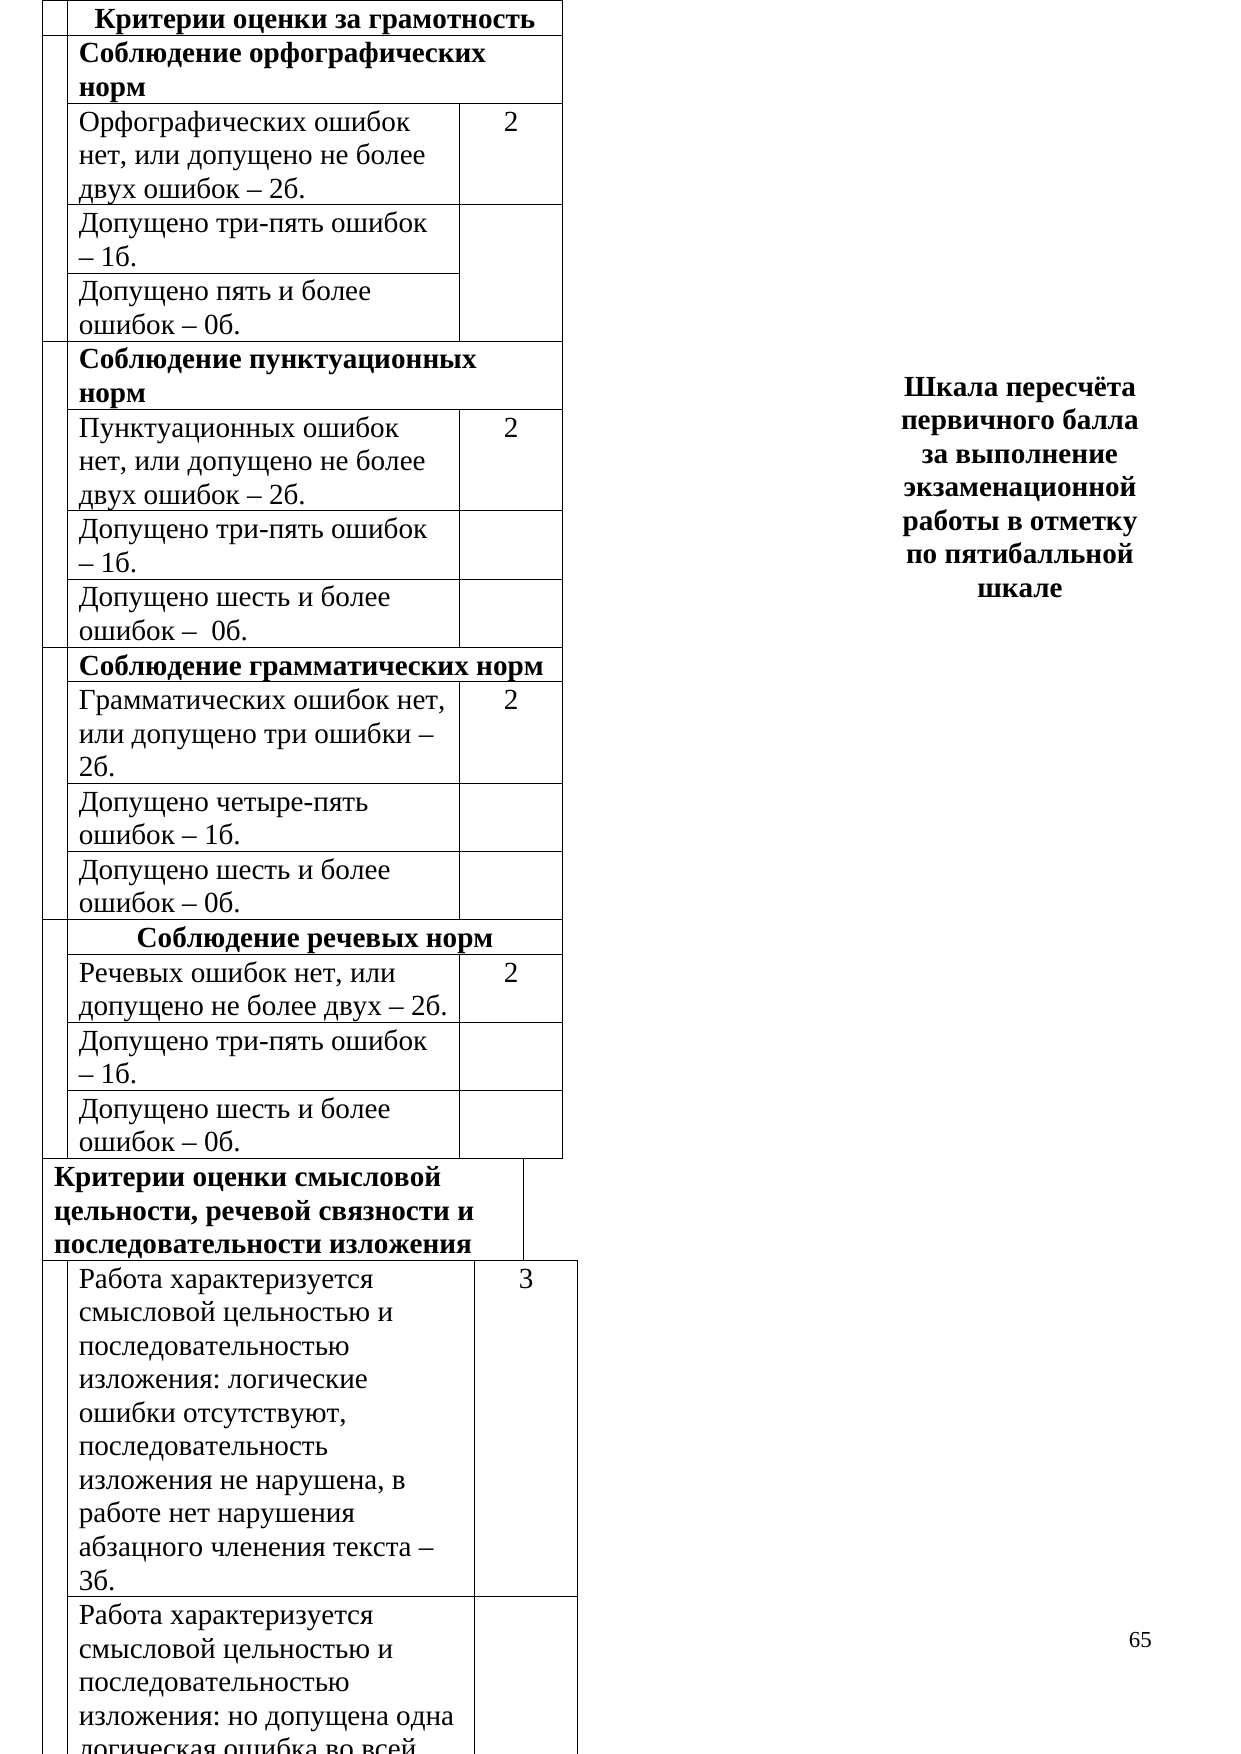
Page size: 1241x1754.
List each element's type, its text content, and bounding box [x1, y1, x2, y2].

table_cell Допущено три-пять ошибок – 1б. [68, 205, 459, 272]
table_cell Допущено четыре-пять ошибок – 1б. [68, 784, 459, 851]
table_cell Соблюдение пунктуационных норм [68, 342, 562, 409]
table_header Критерии оценки за грамотность [68, 1, 562, 34]
table_cell [460, 1023, 562, 1090]
table_cell [460, 784, 562, 851]
table_cell [43, 342, 67, 647]
table_cell 2 [460, 955, 562, 1022]
table_cell 2 [460, 104, 562, 204]
table_cell Допущено шесть и более ошибок – 0б. [68, 1091, 459, 1158]
table_cell Допущено пять и более ошибок – 0б. [68, 274, 459, 341]
table_cell Допущено три-пять ошибок – 1б. [68, 511, 459, 578]
table_cell 2 [460, 410, 562, 510]
text Шкала пересчёта первичного балла за выполнение экзаменационной работы в отметку по пятибалльной шкале [563, 369, 1152, 604]
table_cell Грамматических ошибок нет, или допущено три ошибки – 2б. [68, 682, 459, 783]
table_cell [43, 1261, 67, 1754]
table_cell [460, 511, 562, 578]
table_cell Работа характеризуется смысловой цельностью и последовательностью изложения: логические ошибки отсутствуют, последовательность изложения не нарушена, в работе нет нарушения абзацного членения текста – 3б. [68, 1261, 474, 1596]
table_cell [460, 1091, 562, 1158]
table_cell Соблюдение орфографических норм [68, 36, 562, 103]
table_cell Допущено шесть и более ошибок – 0б. [68, 852, 459, 919]
table_cell Орфографических ошибок нет, или допущено не более двух ошибок – 2б. [68, 104, 459, 204]
table_cell Допущено три-пять ошибок – 1б. [68, 1023, 459, 1090]
table_cell Работа характеризуется смысловой цельностью и последовательностью изложения: но допущена одна логическая ошибка во всей работе, и/или в работе имеется одно нарушение абзацного членения текста – 2б. [68, 1597, 474, 1754]
table_cell [43, 920, 67, 1158]
table_cell [460, 580, 562, 647]
table_cell Допущено шесть и более ошибок – 0б. [68, 580, 459, 647]
table_cell Соблюдение речевых норм [68, 920, 562, 954]
table_header [43, 1, 67, 34]
table_cell Речевых ошибок нет, или допущено не более двух – 2б. [68, 955, 459, 1022]
table_cell [460, 852, 562, 919]
table_cell 3 [475, 1261, 577, 1596]
table_cell [460, 205, 562, 341]
table_cell [475, 1597, 577, 1754]
table_cell [43, 36, 67, 341]
table_cell Пунктуационных ошибок нет, или допущено не более двух ошибок – 2б. [68, 410, 459, 510]
table_cell Критерии оценки смысловой цельности, речевой связности и последовательности изложения [43, 1159, 523, 1260]
table_cell 2 [460, 682, 562, 783]
table_cell [43, 648, 67, 919]
table_cell Соблюдение грамматических норм [68, 648, 562, 681]
